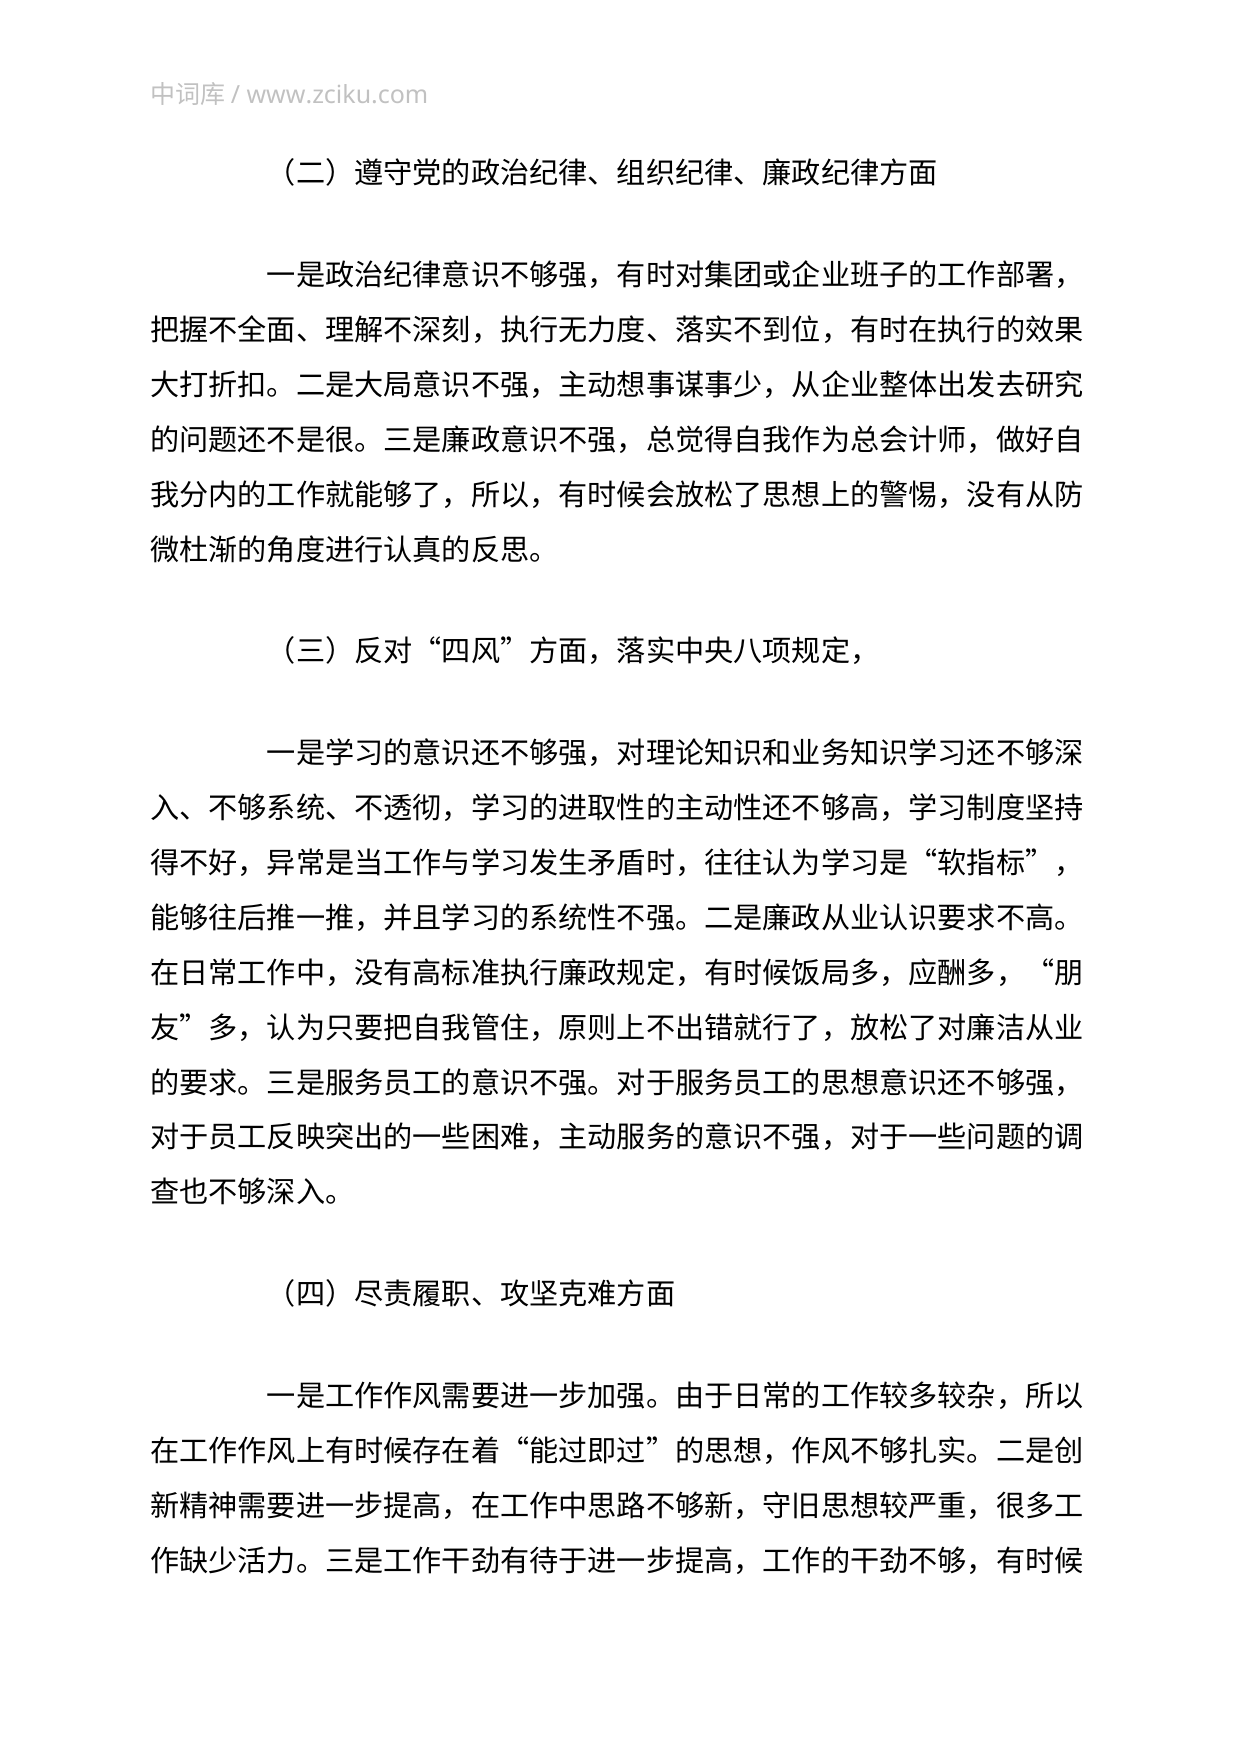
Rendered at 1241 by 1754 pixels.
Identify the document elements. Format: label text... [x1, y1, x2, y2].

text 一是政治纪律意识不够强，有时对集团或企业班子的工作部署，把握不全面、理解不深刻，执行无力度、落实不到位，有时在执行的效果大打折扣。二是大局意识不强，主动想事谋事少，从企业整体出发去研究的问题还不是很。三是廉政意识不强，总觉得自我作为总会计师，做好自我分内的工作就能够了，所以，有时候会放松了思想上的警惕，没有从防微杜渐的角度进行认真的反思。 [150, 252, 1090, 568]
text 一是学习的意识还不够强，对理论知识和业务知识学习还不够深入、不够系统、不透彻，学习的进取性的主动性还不够高，学习制度坚持得不好，异常是当工作与学习发生矛盾时，往往认为学习是“软指标”，能够往后推一推，并且学习的系统性不强。二是廉政从业认识要求不高。在日常工作中，没有高标准执行廉政规定，有时候饭局多，应酬多，“朋友”多，认为只要把自我管住，原则上不出错就行了，放松了对廉洁从业的要求。三是服务员工的意识不强。对于服务员工的思想意识还不够强，对于员工反映突出的一些困难，主动服务的意识不强，对于一些问题的调查也不够深入。 [150, 730, 1090, 1211]
text （三）反对“四风”方面，落实中央八项规定， [150, 628, 1090, 670]
text （二）遵守党的政治纪律、组织纪律、廉政纪律方面 [150, 150, 1090, 192]
text （四）尽责履职、攻坚克难方面 [150, 1271, 1090, 1313]
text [150, 1372, 1090, 1579]
